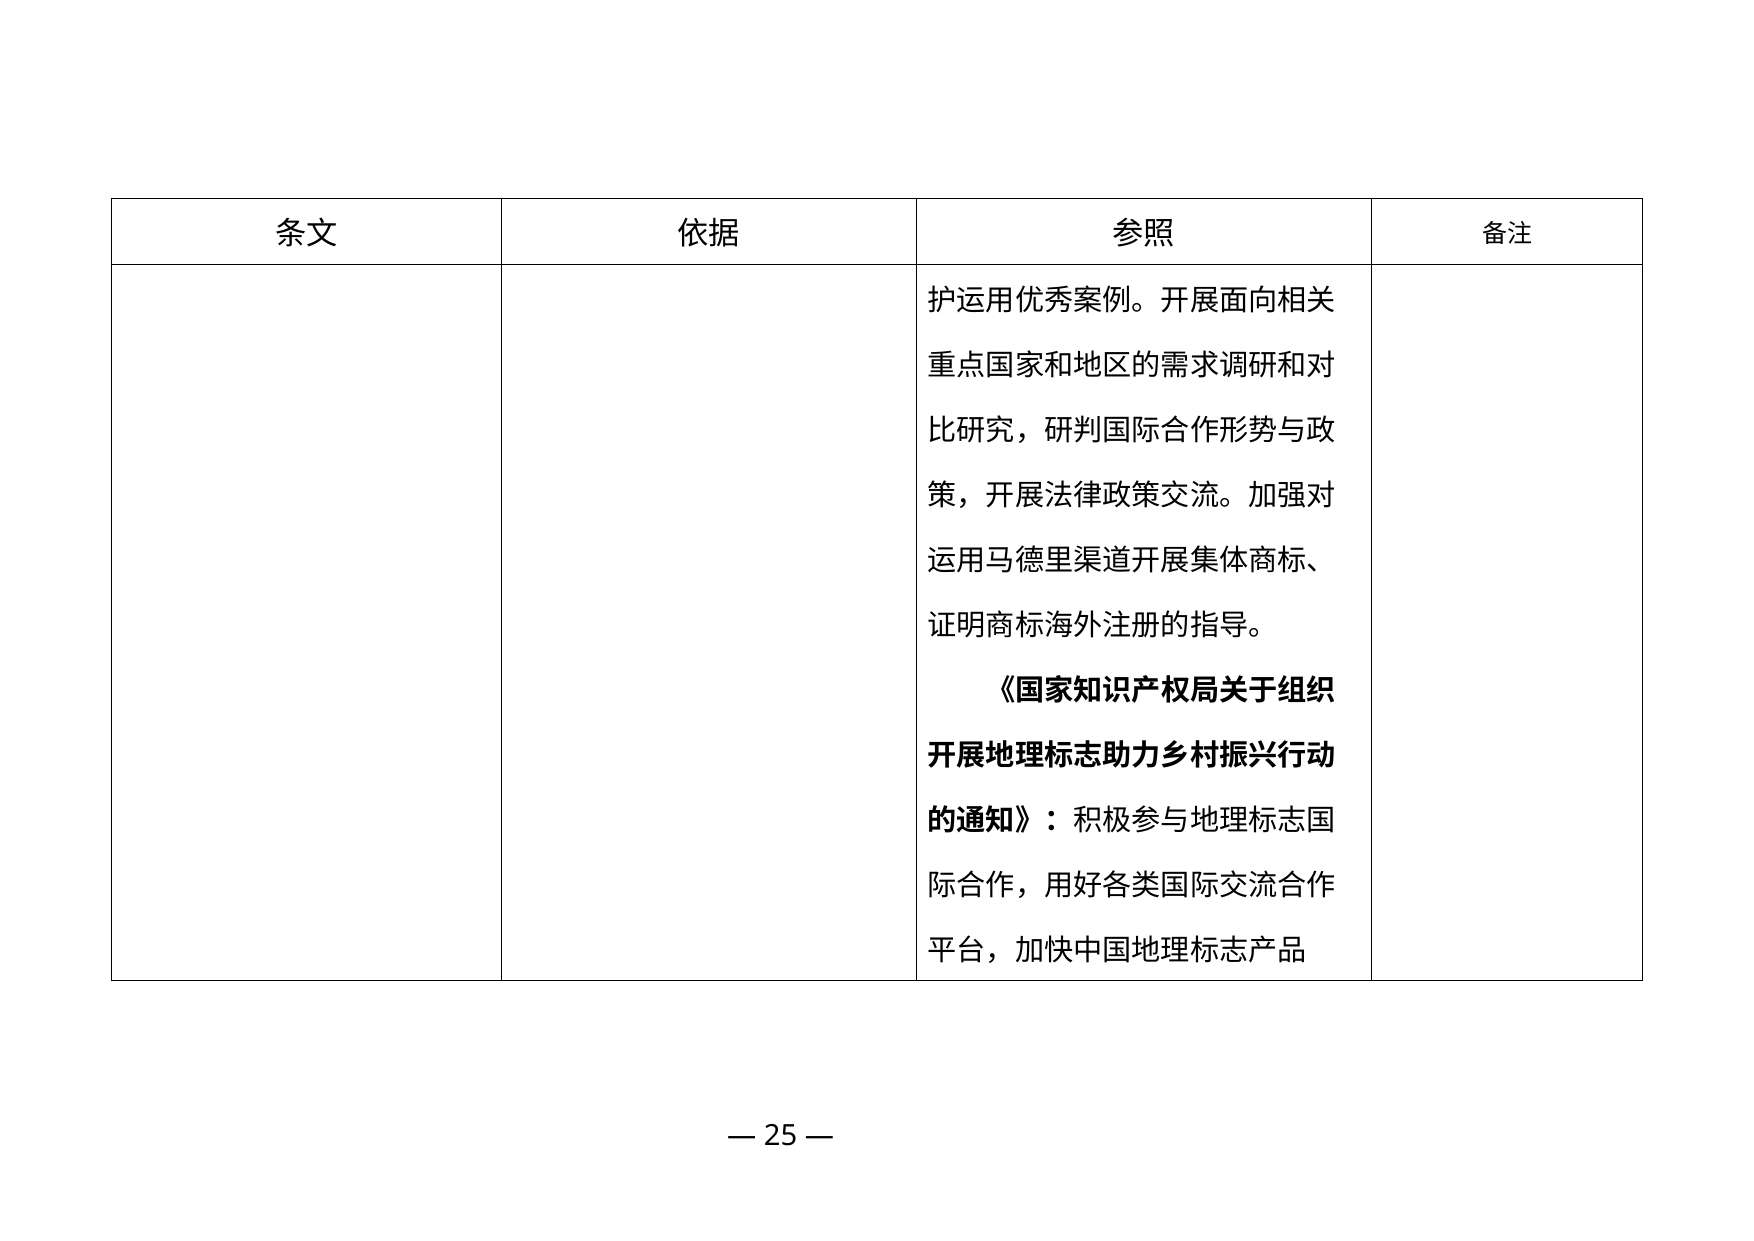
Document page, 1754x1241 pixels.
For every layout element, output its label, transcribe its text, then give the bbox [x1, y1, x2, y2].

table_header 备注 [1372, 199, 1642, 264]
table_header 条文 [112, 199, 501, 264]
table_cell [502, 265, 916, 980]
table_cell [917, 265, 1371, 980]
table_header 参照 [917, 199, 1371, 264]
table_cell [1372, 265, 1642, 980]
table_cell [112, 265, 501, 980]
table_header 依据 [502, 199, 916, 264]
